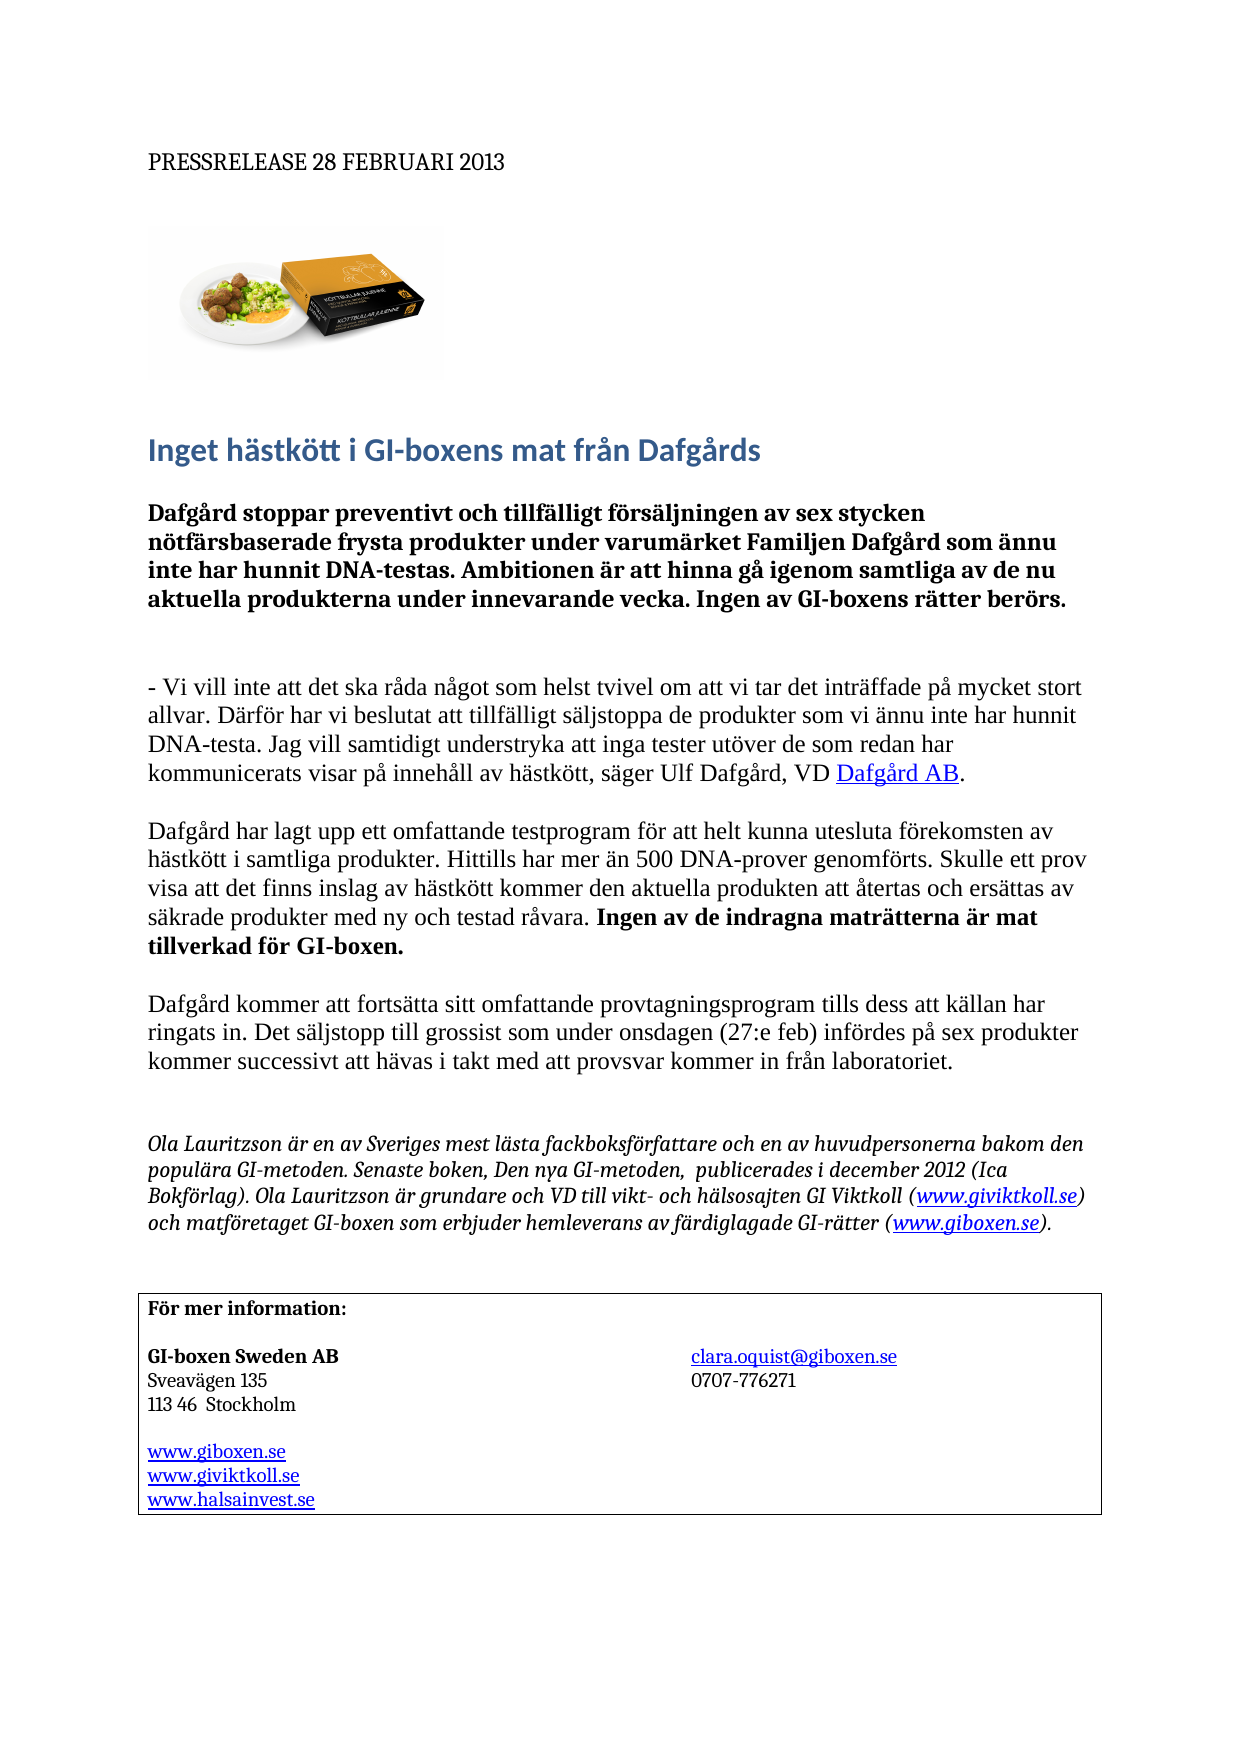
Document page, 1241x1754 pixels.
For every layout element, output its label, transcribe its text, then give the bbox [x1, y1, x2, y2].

text Dafgård kommer att fortsätta sitt omfattande provtagningsprogram tills dess att källan har ringats in. Det säljstopp till grossist som under onsdagen (27:e feb) infördes på sex produkter kommer successivt att hävas i takt med att provsvar kommer in från laboratoriet. [148, 989, 1093, 1075]
text www.giboxen.se [148, 1440, 1093, 1464]
picture [147, 226, 445, 380]
text www.giviktkoll.se [148, 1464, 1093, 1485]
text www.halsainvest.se [139, 1485, 1101, 1514]
text GI-boxen Sweden AB clara.oquist@giboxen.se [148, 1344, 1093, 1368]
text Dafgård stoppar preventivt och tillfälligt försäljningen av sex stycken nötfärsbaserade frysta produkter under varumärket Familjen Dafgård som ännu inte har hunnit DNA-testas. Ambitionen är att hinna gå igenom samtliga av de nu aktuella produkterna under innevarande vecka. Ingen av GI-boxens rätter berörs. [148, 499, 1093, 614]
text - Vi vill inte att det ska råda något som helst tvivel om att vi tar det inträffade på mycket stort allvar. Därför har vi beslutat att tillfälligt säljstoppa de produkter som vi ännu inte har hunnit DNA-testa. Jag vill samtidigt understryka att inga tester utöver de som redan har kommunicerats visar på innehåll av hästkött, säger Ulf Dafgård, VD Dafgård AB. [148, 672, 1093, 787]
subtitle Inget hästkött i GI-boxens mat från Dafgårds [148, 429, 1093, 470]
text PRESSRELEASE 28 FEBRUARI 2013 [148, 148, 1093, 176]
text För mer information: [139, 1294, 1101, 1320]
text Dafgård har lagt upp ett omfattande testprogram för att helt kunna utesluta förekomsten av hästkött i samtliga produkter. Hittills har mer än 500 DNA-prover genomförts. Skulle ett prov visa att det finns inslag av hästkött kommer den aktuella produkten att återtas och ersättas av säkrade produkter med ny och testad råvara. Ingen av de indragna maträtterna är mat tillverkad för GI-boxen. [148, 816, 1093, 959]
text Ola Lauritzson är en av Sveriges mest lästa fackboksförfattare och en av huvudpersonerna bakom den populära GI-metoden. Senaste boken, Den nya GI-metoden, publicerades i december 2012 (Ica Bokförlag). Ola Lauritzson är grundare och VD till vikt- och hälsosajten GI Viktkoll (www.giviktkoll.se) och matföretaget GI-boxen som erbjuder hemleverans av färdiglagade GI-rätter (www.giboxen.se). [148, 1130, 1093, 1236]
text 113 46 Stockholm [148, 1392, 1093, 1416]
text Sveavägen 135 0707-776271 [148, 1368, 1093, 1392]
